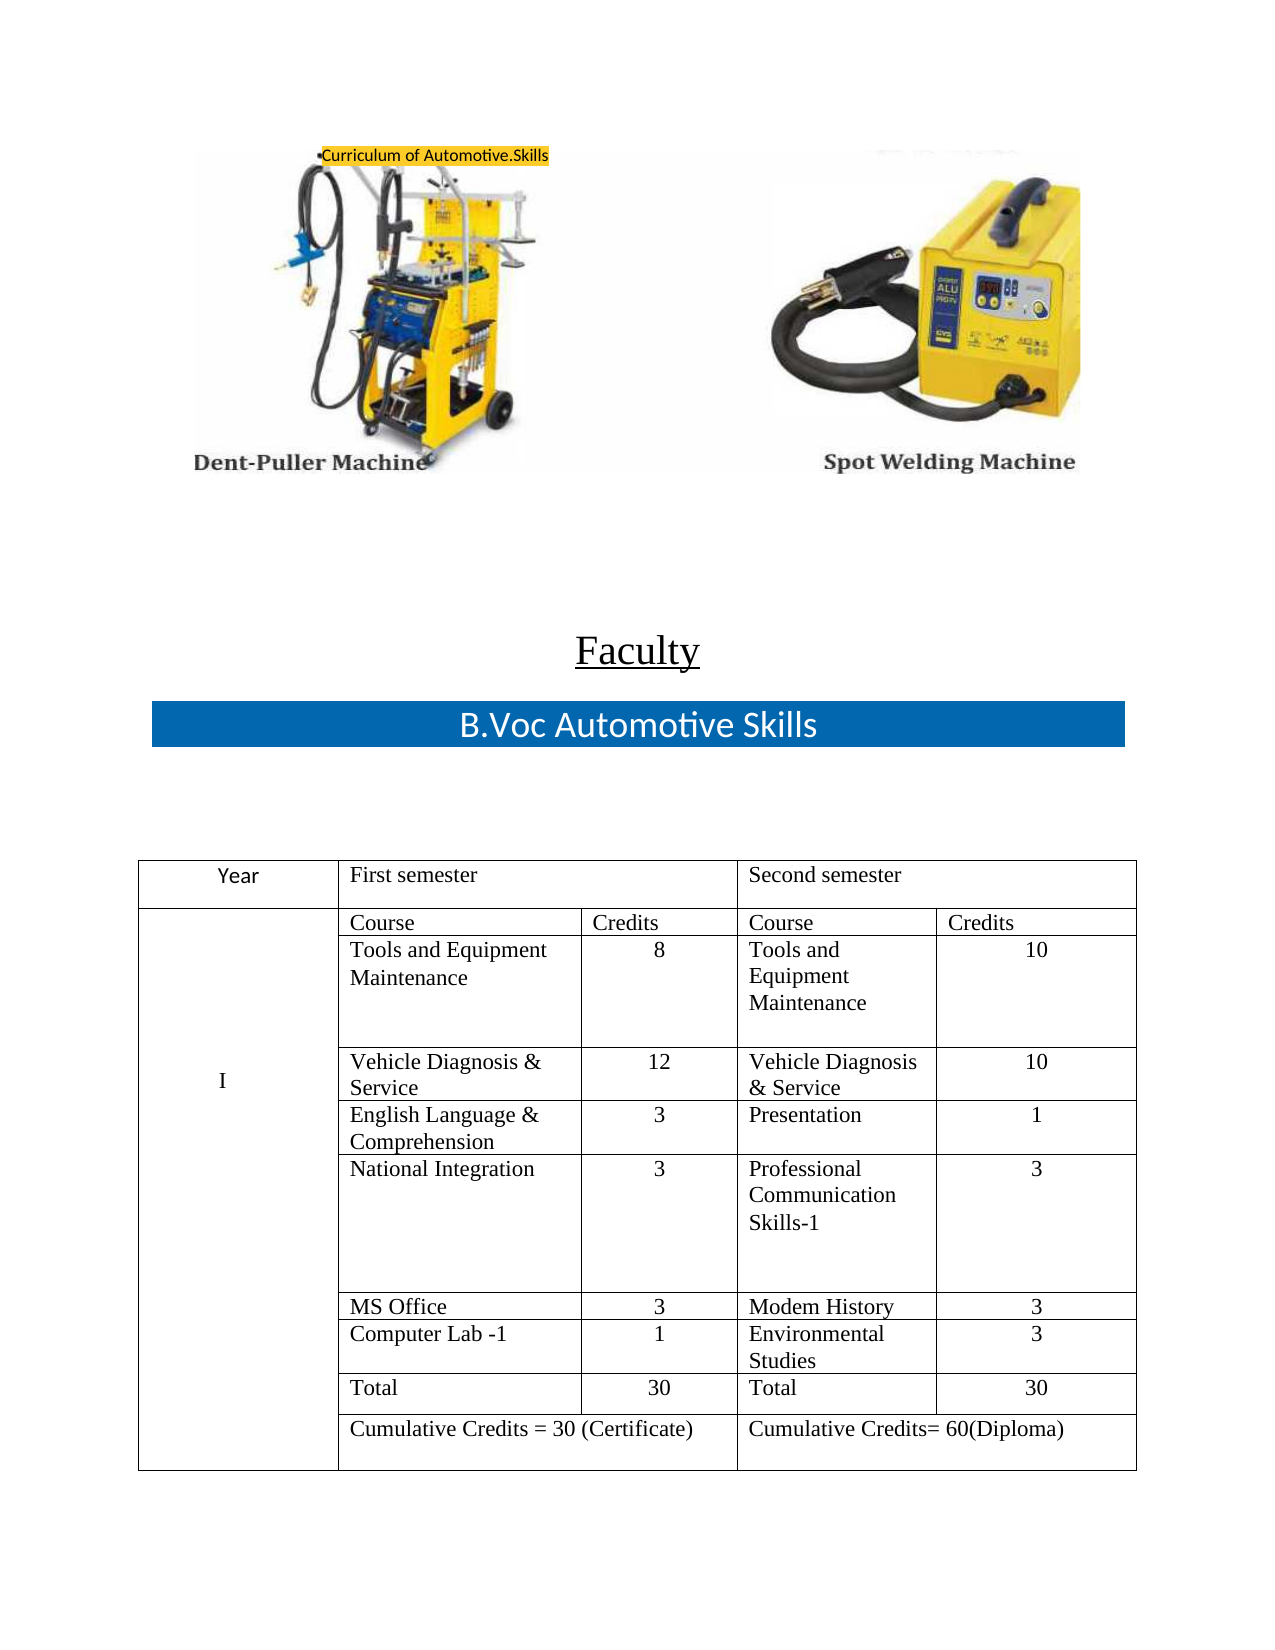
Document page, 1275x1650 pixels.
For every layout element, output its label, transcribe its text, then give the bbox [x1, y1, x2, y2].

table_cell 3 [582, 1155, 737, 1292]
table_cell 3 [582, 1293, 737, 1319]
table_cell Modem History [738, 1293, 936, 1319]
table_cell Vehicle Diagnosis & Service [339, 1048, 581, 1100]
table_cell 12 [582, 1048, 737, 1100]
table_cell Vehicle Diagnosis & Service [738, 1048, 936, 1100]
table_cell Total [339, 1374, 581, 1414]
table_cell 3 [937, 1320, 1136, 1373]
table_cell National Integration National Integration [339, 1155, 581, 1292]
table_cell MS Office [339, 1293, 581, 1319]
table_header Year [139, 861, 338, 908]
table_cell Course [738, 909, 936, 935]
table_cell 1 [582, 1320, 737, 1373]
text Faculty [150, 625, 1125, 673]
table_cell Computer Lab -1 [339, 1320, 581, 1373]
table_cell 3 [937, 1155, 1136, 1292]
table_cell I [139, 909, 338, 1470]
table_cell 3 [582, 1101, 737, 1154]
picture [194, 150, 1081, 474]
table_cell Cumulative Credits = 30 (Certificate) [339, 1415, 737, 1470]
table_cell Total [738, 1374, 936, 1414]
table_cell 10 [937, 1048, 1136, 1100]
table_cell Environmental Studies [738, 1320, 936, 1373]
table_cell 30 [937, 1374, 1136, 1414]
table_cell English Language & Comprehension [339, 1101, 581, 1154]
table_cell Tools and Equipment Maintenance [738, 936, 936, 1047]
table_cell Credits [582, 909, 737, 935]
text Curriculum of Automotive.Skills [322, 146, 549, 166]
table_cell 1 [937, 1101, 1136, 1154]
table_cell Course [339, 909, 581, 935]
table_cell 30 [582, 1374, 737, 1414]
table_cell Tools and Equipment Maintenance ls and Equipment Maintenance [339, 936, 581, 1047]
table_cell Presentation [738, 1101, 936, 1154]
table_cell Cumulative Credits= 60(Diploma) Credits = 60 (Diploma) [738, 1415, 1136, 1470]
table_header First semester [339, 861, 737, 908]
table_cell 10 [937, 936, 1136, 1047]
table_cell 3 [937, 1293, 1136, 1319]
table_cell Credits [937, 909, 1136, 935]
table_cell 8 [582, 936, 737, 1047]
text B.Voc Automotive Skills [152, 701, 1125, 747]
table_cell Professional Communication Skills-1rofessional Communication Skills-1 [738, 1155, 936, 1292]
table_header Second semester [738, 861, 1136, 908]
